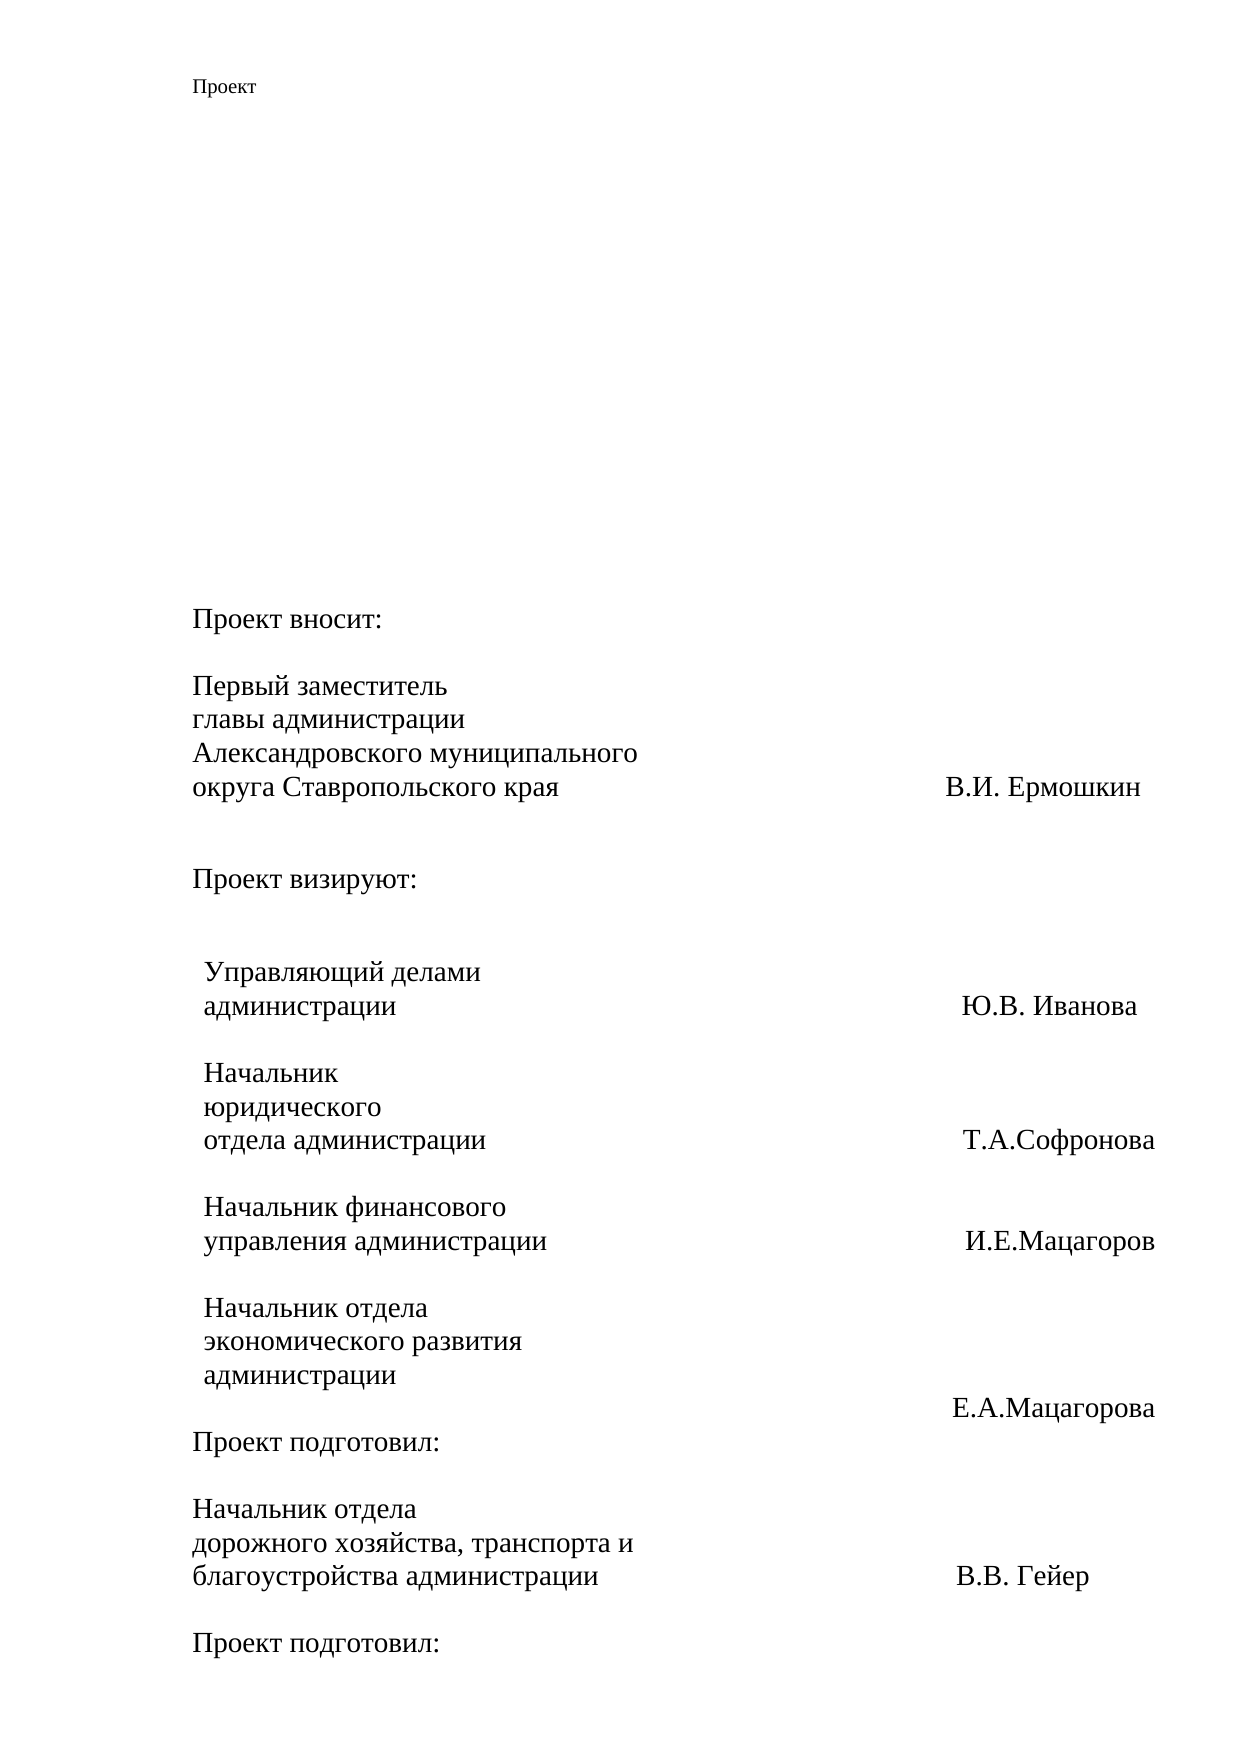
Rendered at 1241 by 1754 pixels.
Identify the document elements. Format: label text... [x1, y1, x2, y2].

table_cell Е.А.Мацагорова [874, 1256, 1166, 1424]
text Александровского муниципального [192, 735, 1181, 769]
text благоустройства администрации В.В. Гейер [192, 1558, 1181, 1592]
table_cell Начальник финансового управления администрации [192, 1156, 874, 1256]
text дорожного хозяйства, транспорта и [192, 1525, 1181, 1558]
text Проект подготовил: [192, 1424, 1181, 1458]
text округа Ставропольского края В.И. Ермошкин [192, 769, 1181, 802]
table_cell Т.А.Софронова [874, 1022, 1166, 1156]
table_header Управляющий делами администрации [192, 921, 874, 1022]
table_cell Начальник юридического отдела администрации [192, 1022, 874, 1156]
table_header Ю.В. Иванова [874, 921, 1166, 1022]
table_cell Начальник отдела экономического развития администрации [192, 1256, 874, 1424]
text главы администрации [192, 702, 1181, 735]
text Проект вносит: [192, 601, 1181, 634]
text Проект подготовил: [192, 1625, 1181, 1659]
text Проект визируют: [192, 862, 1181, 895]
text Начальник отдела [192, 1491, 1181, 1525]
text Первый заместитель [192, 668, 1181, 702]
table_cell И.Е.Мацагоров [874, 1156, 1166, 1256]
